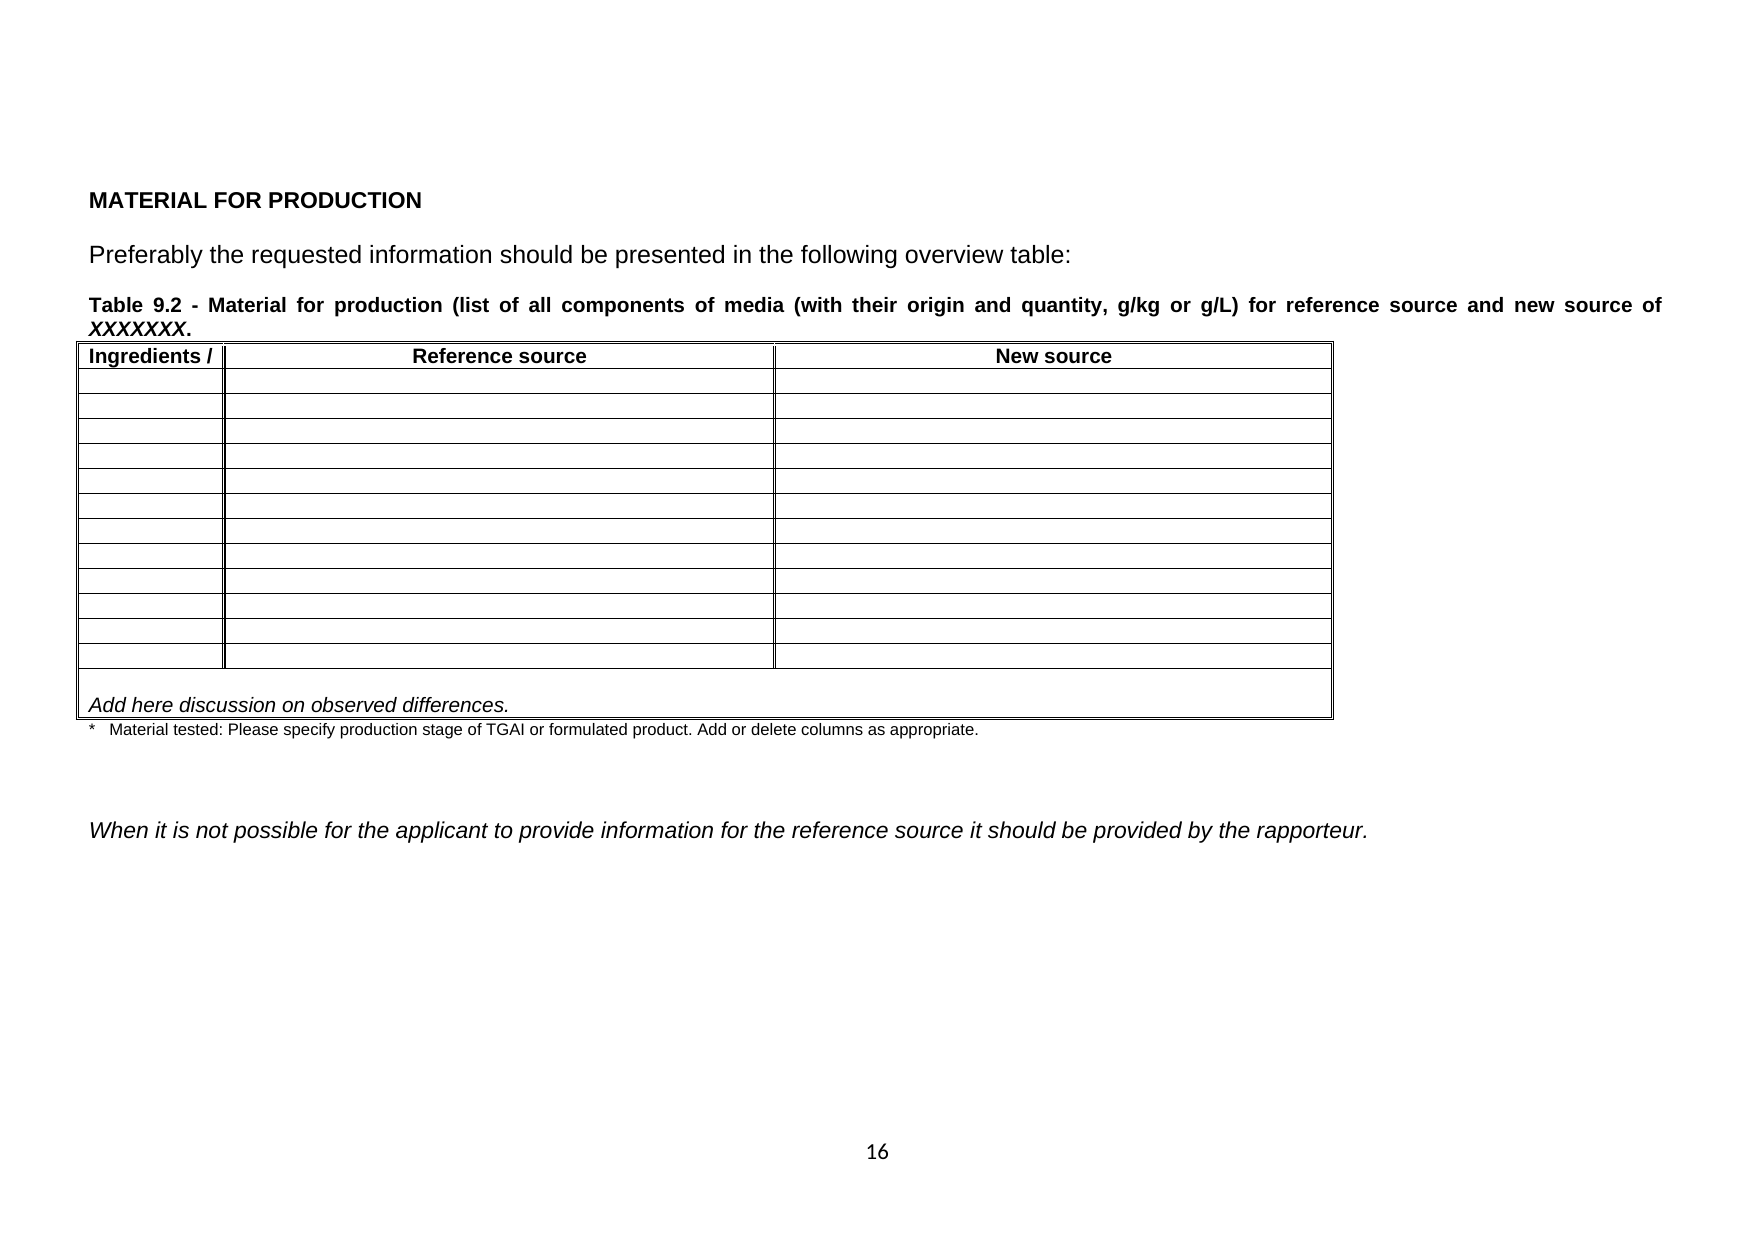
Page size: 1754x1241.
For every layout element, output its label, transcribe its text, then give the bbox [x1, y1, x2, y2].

text * Material tested: Please specify production stage of TGAI or formulated product. Add or delete columns as appropriate. [89, 720, 1665, 739]
table_cell [776, 644, 1331, 668]
table_cell [226, 644, 773, 668]
table_cell [776, 519, 1331, 543]
table_cell [226, 519, 773, 543]
table_cell [226, 594, 773, 618]
table_header New source [775, 344, 1331, 368]
text Preferably the requested information should be presented in the following overview table: [89, 240, 1665, 269]
table_cell [79, 419, 222, 443]
table_cell [226, 569, 773, 593]
table_cell [226, 544, 773, 568]
table_cell [776, 569, 1331, 593]
table_cell [79, 644, 222, 668]
table_header Ingredients / [79, 342, 224, 368]
table_cell [776, 444, 1331, 468]
table_cell [776, 369, 1331, 393]
table_cell [226, 494, 773, 518]
table_cell [79, 369, 222, 393]
table_cell [79, 494, 222, 518]
table_cell [226, 444, 773, 468]
table_cell [226, 394, 773, 418]
table_cell [226, 469, 773, 493]
table_cell [79, 569, 222, 593]
table_cell [776, 469, 1331, 493]
table_cell [776, 394, 1331, 418]
table_cell Add here discussion on observed differences. [79, 669, 1331, 717]
table_cell [776, 419, 1331, 443]
table_cell [776, 544, 1331, 568]
table_cell [79, 469, 222, 493]
table_cell [776, 594, 1331, 618]
table_cell [776, 494, 1331, 518]
table_header Reference source [224, 342, 775, 368]
text material FOR PRODUCTION [89, 187, 1665, 213]
table_cell [79, 619, 222, 643]
table_cell [226, 369, 773, 393]
table_cell [79, 394, 222, 418]
table_cell [776, 619, 1331, 643]
table_cell [226, 619, 773, 643]
text When it is not possible for the applicant to provide information for the reference source it should be provided by the rapporteur. [89, 817, 1665, 843]
table_cell [79, 519, 222, 543]
table_cell [79, 444, 222, 468]
table_cell [226, 419, 773, 443]
table_cell [79, 544, 222, 568]
text Table 9.2 - Material for production (list of all components of media (with their origin and quantity, g/kg or g/L) for reference source and new source of XXXXXXX. [89, 293, 1665, 341]
table_cell [79, 594, 222, 618]
